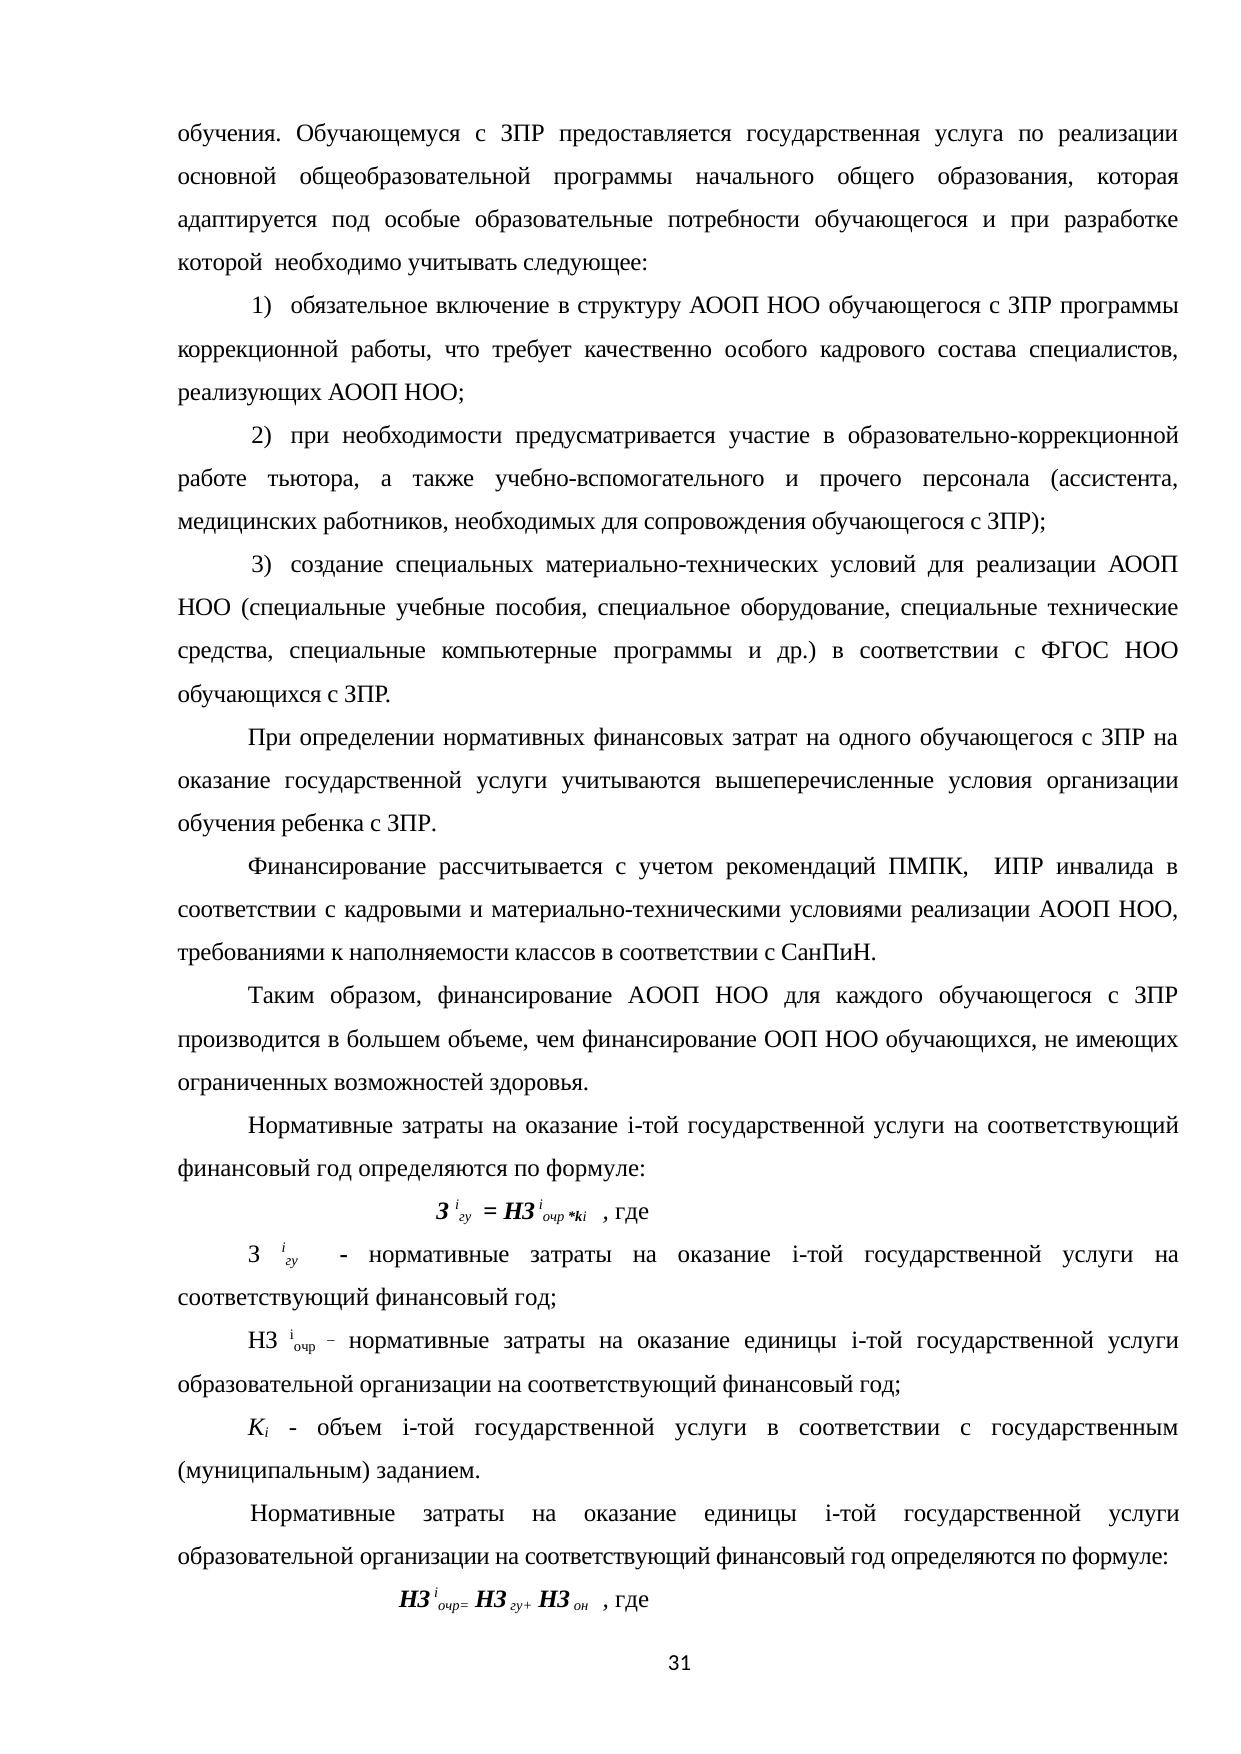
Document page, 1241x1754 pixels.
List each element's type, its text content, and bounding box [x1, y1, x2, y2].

text З iгу - нормативные затраты на оказание i-той государственной услуги на соответствующий финансовый год; [177, 1239, 1179, 1311]
text НЗ iочр _ нормативные затраты на оказание единицы i-той государственной услуги образовательной организации на соответствующий финансовый год; [177, 1326, 1179, 1397]
list создание специальных материально-технических условий для реализации АООП НОО (специальные учебные пособия, специальное оборудование, специальные технические средства, специальные компьютерные программы и др.) в соответствии с ФГОС НОО обучающихся с ЗПР. [177, 549, 1179, 707]
text Нормативные затраты на оказание i-той государственной услуги на соответствующий финансовый год определяются по формуле: [177, 1110, 1179, 1182]
text Финансирование рассчитывается с учетом рекомендаций ПМПК, ИПР инвалида в соответствии с кадровыми и материально-техническими условиями реализации АООП НОО, требованиями к наполняемости классов в соответствии с СанПиН. [177, 851, 1179, 966]
text Нормативные затраты на оказание единицы i-той государственной услуги образовательной организации на соответствующий финансовый год определяются по формуле: [177, 1498, 1180, 1570]
text НЗ iочр= НЗ гу+ НЗ он , где [177, 1584, 1180, 1613]
text Ki - объем i-той государственной услуги в соответствии с государственным (муниципальным) заданием. [177, 1412, 1179, 1484]
text При определении нормативных финансовых затрат на одного обучающегося с ЗПР на оказание государственной услуги учитываются вышеперечисленные условия организации обучения ребенка с ЗПР. [177, 722, 1179, 837]
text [177, 118, 1179, 276]
list при необходимости предусматривается участие в образовательно-коррекционной работе тьютора, а также учебно-вспомогательного и прочего персонала (ассистента, медицинских работников, необходимых для сопровождения обучающегося с ЗПР); [177, 420, 1179, 535]
text Таким образом, финансирование АООП НОО для каждого обучающегося с ЗПР производится в большем объеме, чем финансирование ООП НОО обучающихся, не имеющих ограниченных возможностей здоровья. [177, 981, 1179, 1096]
text З iгу = НЗ iочр *ki , где [325, 1196, 1181, 1225]
list обязательное включение в структуру АООП НОО обучающегося с ЗПР программы коррекционной работы, что требует качественно особого кадрового состава специалистов, реализующих АООП НОО; [177, 291, 1179, 406]
